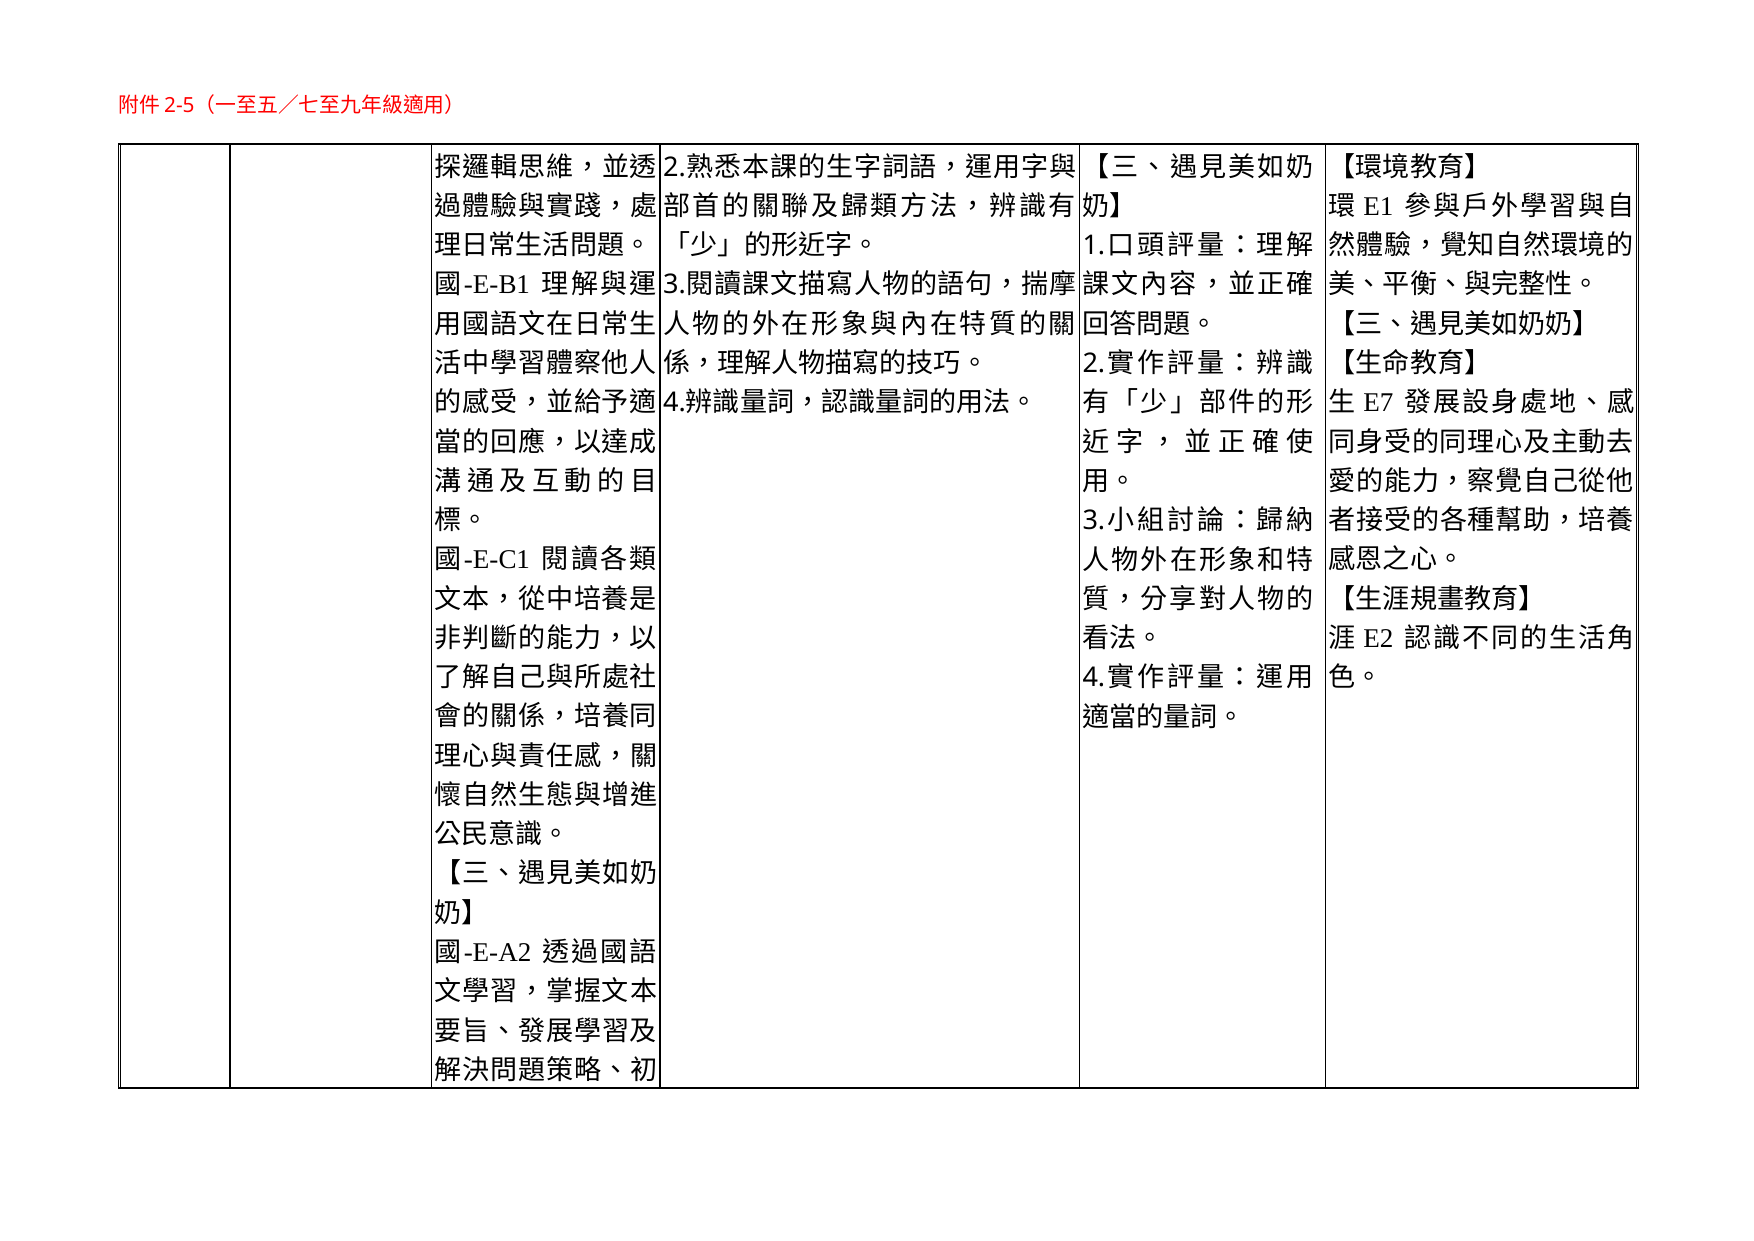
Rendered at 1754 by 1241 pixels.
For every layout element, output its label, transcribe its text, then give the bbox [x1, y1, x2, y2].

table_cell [661, 145, 1079, 1087]
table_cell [1326, 145, 1636, 1087]
table_cell 四 [121, 145, 229, 1087]
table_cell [231, 145, 431, 1087]
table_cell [432, 145, 659, 1087]
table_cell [1080, 145, 1325, 1087]
